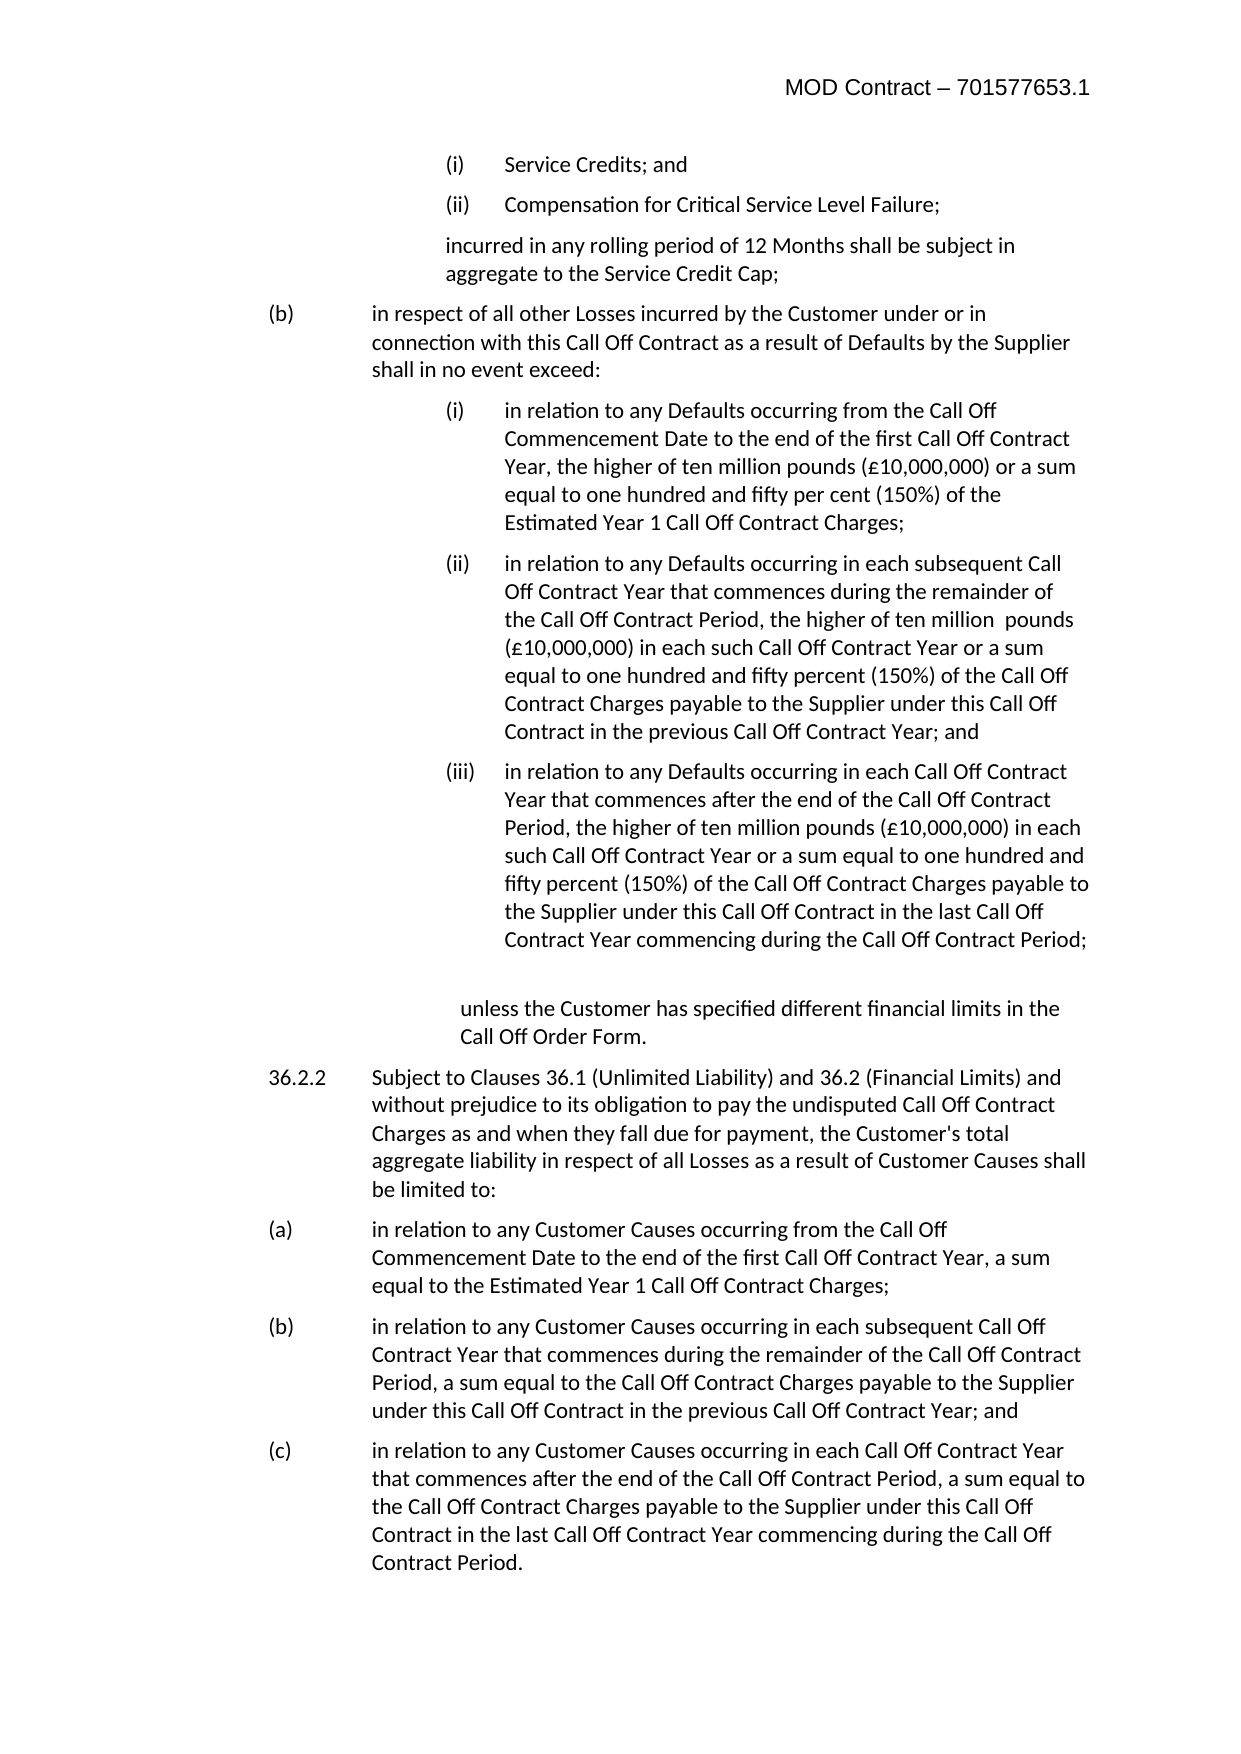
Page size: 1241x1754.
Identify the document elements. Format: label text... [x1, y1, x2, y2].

text Service Credits; and [445, 150, 1090, 178]
text unless the Customer has specified different financial limits in the Call Off Order Form. [460, 994, 1090, 1050]
text Subject to Clauses 36.1 (Unlimited Liability) and 36.2 (Financial Limits) and without prejudice to its obligation to pay the undisputed Call Off Contract Charges as and when they fall due for payment, the Customer's total aggregate liability in respect of all Losses as a result of Customer Causes shall be limited to: [268, 1063, 1090, 1203]
text in relation to any Customer Causes occurring in each subsequent Call Off Contract Year that commences during the remainder of the Call Off Contract Period, a sum equal to the Call Off Contract Charges payable to the Supplier under this Call Off Contract in the previous Call Off Contract Year; and [268, 1312, 1090, 1424]
text incurred in any rolling period of 12 Months shall be subject in aggregate to the Service Credit Cap; [445, 231, 1090, 287]
text in respect of all other Losses incurred by the Customer under or in connection with this Call Off Contract as a result of Defaults by the Supplier shall in no event exceed: [268, 299, 1090, 384]
text in relation to any Defaults occurring from the Call Off Commencement Date to the end of the first Call Off Contract Year, the higher of ten million pounds (£10,000,000) or a sum equal to one hundred and fifty per cent (150%) of the Estimated Year 1 Call Off Contract Charges; [445, 396, 1090, 536]
text in relation to any Customer Causes occurring in each Call Off Contract Year that commences after the end of the Call Off Contract Period, a sum equal to the Call Off Contract Charges payable to the Supplier under this Call Off Contract in the last Call Off Contract Year commencing during the Call Off Contract Period. [268, 1436, 1090, 1576]
text Compensation for Critical Service Level Failure; [445, 191, 1090, 218]
text in relation to any Defaults occurring in each Call Off Contract Year that commences after the end of the Call Off Contract Period, the higher of ten million pounds (£10,000,000) in each such Call Off Contract Year or a sum equal to one hundred and fifty percent (150%) of the Call Off Contract Charges payable to the Supplier under this Call Off Contract in the last Call Off Contract Year commencing during the Call Off Contract Period; [445, 757, 1090, 982]
text in relation to any Defaults occurring in each subsequent Call Off Contract Year that commences during the remainder of the Call Off Contract Period, the higher of ten million pounds (£10,000,000) in each such Call Off Contract Year or a sum equal to one hundred and fifty percent (150%) of the Call Off Contract Charges payable to the Supplier under this Call Off Contract in the previous Call Off Contract Year; and [445, 549, 1090, 745]
text in relation to any Customer Causes occurring from the Call Off Commencement Date to the end of the first Call Off Contract Year, a sum equal to the Estimated Year 1 Call Off Contract Charges; [268, 1215, 1090, 1299]
